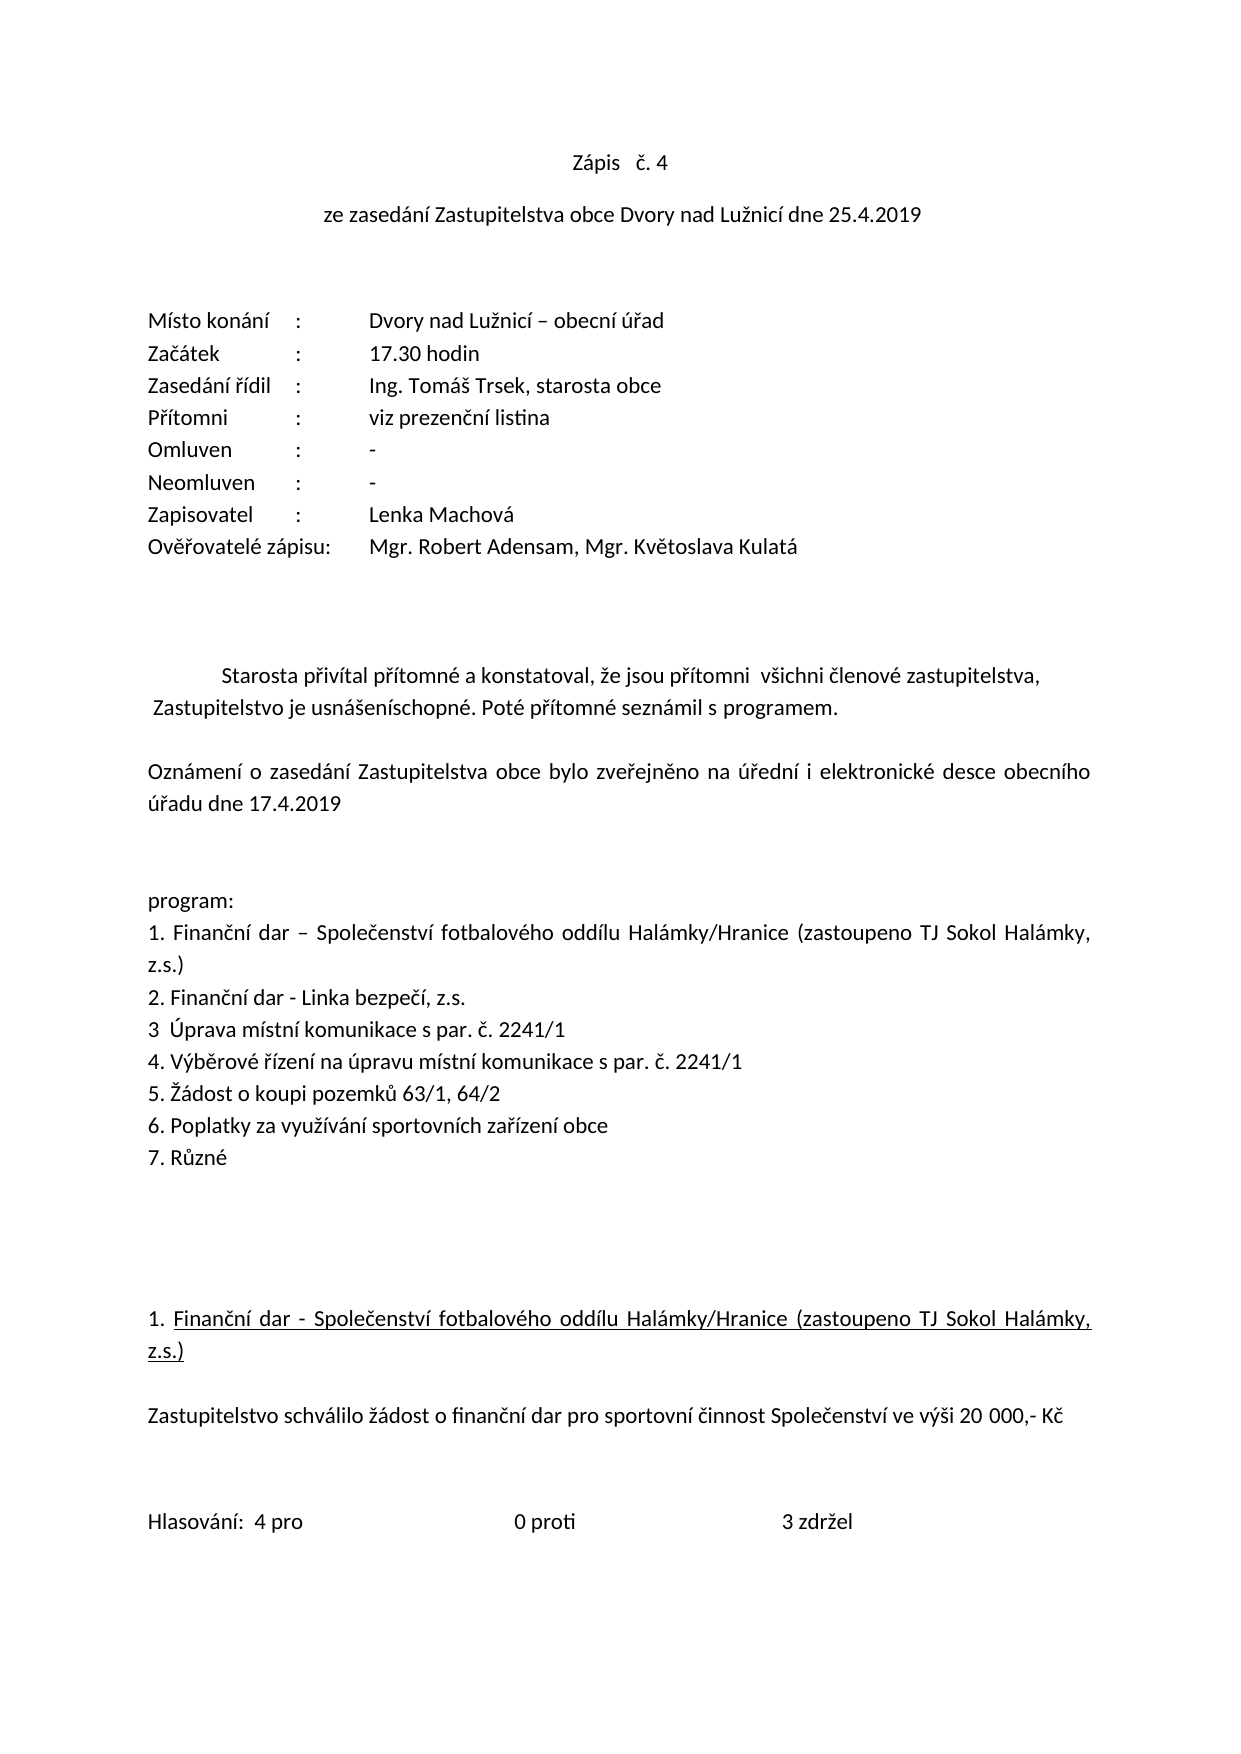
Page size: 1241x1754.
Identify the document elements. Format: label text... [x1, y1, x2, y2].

text Zápis č. 4 [148, 148, 1093, 176]
text Oznámení o zasedání Zastupitelstva obce bylo zveřejněno na úřední i elektronické desce obecního úřadu dne 17.4.2019 [148, 757, 1093, 817]
text 2. Finanční dar - Linka bezpečí, z.s. [148, 983, 1093, 1011]
text Začátek : 17.30 hodin [148, 339, 1093, 367]
text Zastupitelstvo je usnášeníschopné. Poté přítomné seznámil s programem. [148, 693, 1093, 721]
text Neomluven : - [148, 468, 1093, 496]
text 1. Finanční dar - Společenství fotbalového oddílu Halámky/Hranice (zastoupeno TJ Sokol Halámky, z.s.) [148, 1304, 1093, 1365]
text 5. Žádost o koupi pozemků 63/1, 64/2 [148, 1079, 1093, 1107]
text 6. Poplatky za využívání sportovních zařízení obce [148, 1111, 1093, 1139]
text Ověřovatelé zápisu: Mgr. Robert Adensam, Mgr. Květoslava Kulatá [148, 532, 1093, 560]
text Zastupitelstvo schválilo žádost o finanční dar pro sportovní činnost Společenství ve výši 20 000,- Kč [148, 1401, 1093, 1429]
text 1. Finanční dar – Společenství fotbalového oddílu Halámky/Hranice (zastoupeno TJ Sokol Halámky, z.s.) [148, 918, 1093, 978]
text 4. Výběrové řízení na úpravu místní komunikace s par. č. 2241/1 [148, 1047, 1093, 1075]
text Přítomni : viz prezenční listina [148, 403, 1093, 431]
text Zapisovatel : Lenka Machová [148, 500, 1093, 528]
text Hlasování: 4 pro 0 proti 3 zdržel [148, 1507, 1093, 1535]
text program: [148, 886, 1093, 914]
text Omluven : - [148, 435, 1093, 463]
text ze zasedání Zastupitelstva obce Dvory nad Lužnicí dne 25.4.2019 [148, 201, 1093, 229]
text Zasedání řídil : Ing. Tomáš Trsek, starosta obce [148, 371, 1093, 399]
text 7. Různé [148, 1143, 1093, 1172]
text 3 Úprava místní komunikace s par. č. 2241/1 [148, 1015, 1093, 1043]
text Místo konání : Dvory nad Lužnicí – obecní úřad [148, 307, 1093, 335]
text Starosta přivítal přítomné a konstatoval, že jsou přítomni všichni členové zastupitelstva, [148, 661, 1093, 689]
